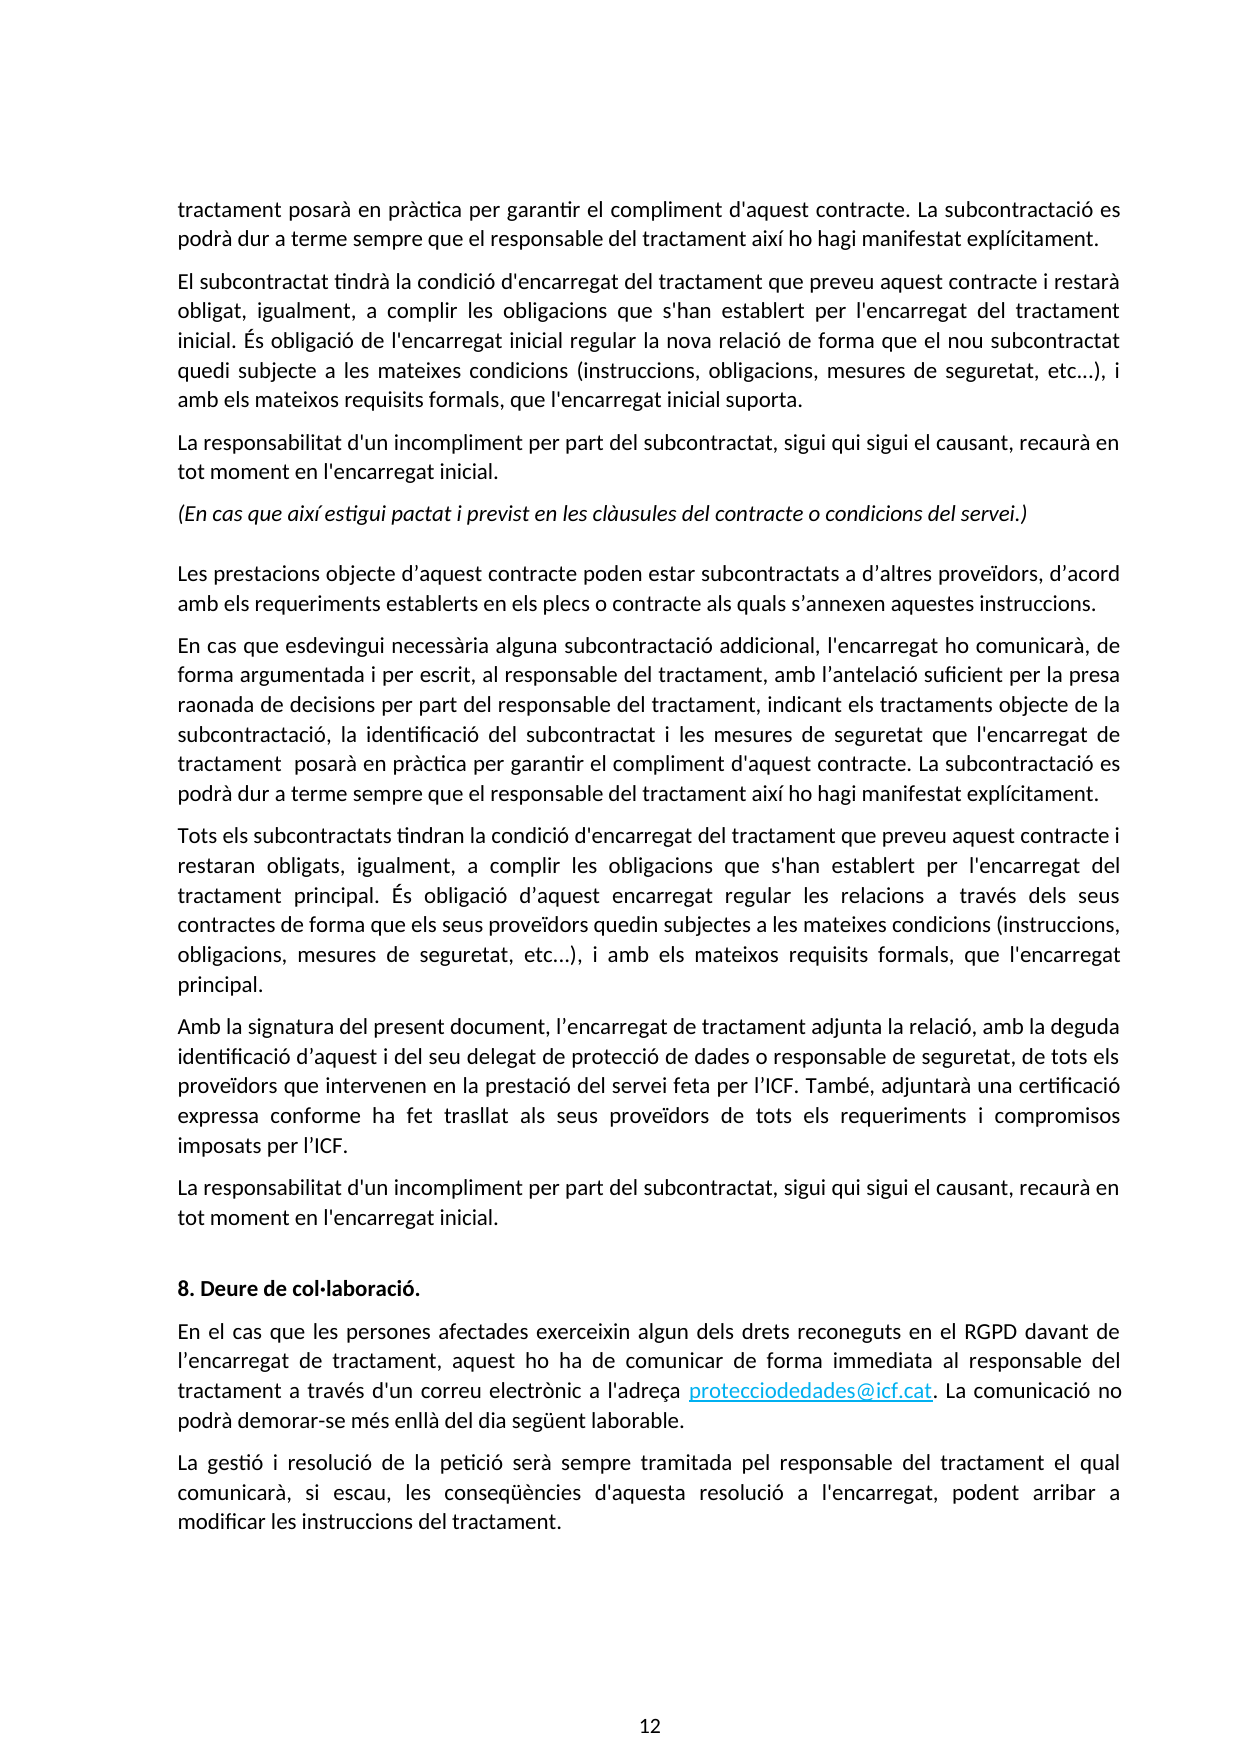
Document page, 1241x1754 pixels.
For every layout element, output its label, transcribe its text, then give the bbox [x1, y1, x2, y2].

text (En cas que així estigui pactat i previst en les clàusules del contracte o condicions del servei.) [177, 499, 1122, 528]
text La gestió i resolució de la petició serà sempre tramitada pel responsable del tractament el qual comunicarà, si escau, les conseqüències d'aquesta resolució a l'encarregat, podent arribar a modificar les instruccions del tractament. [177, 1448, 1122, 1535]
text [177, 195, 1122, 253]
text La responsabilitat d'un incompliment per part del subcontractat, sigui qui sigui el causant, recaurà en tot moment en l'encarregat inicial. [177, 1173, 1122, 1231]
text Tots els subcontractats tindran la condició d'encarregat del tractament que preveu aquest contracte i restaran obligats, igualment, a complir les obligacions que s'han establert per l'encarregat del tractament principal. És obligació d’aquest encarregat regular les relacions a través dels seus contractes de forma que els seus proveïdors quedin subjectes a les mateixes condicions (instruccions, obligacions, mesures de seguretat, etc...), i amb els mateixos requisits formals, que l'encarregat principal. [177, 821, 1122, 998]
text El subcontractat tindrà la condició d'encarregat del tractament que preveu aquest contracte i restarà obligat, igualment, a complir les obligacions que s'han establert per l'encarregat del tractament inicial. És obligació de l'encarregat inicial regular la nova relació de forma que el nou subcontractat quedi subjecte a les mateixes condicions (instruccions, obligacions, mesures de seguretat, etc...), i amb els mateixos requisits formals, que l'encarregat inicial suporta. [177, 267, 1122, 413]
text En cas que esdevingui necessària alguna subcontractació addicional, l'encarregat ho comunicarà, de forma argumentada i per escrit, al responsable del tractament, amb l’antelació suficient per la presa raonada de decisions per part del responsable del tractament, indicant els tractaments objecte de la subcontractació, la identificació del subcontractat i les mesures de seguretat que l'encarregat de tractament posarà en pràctica per garantir el compliment d'aquest contracte. La subcontractació es podrà dur a terme sempre que el responsable del tractament així ho hagi manifestat explícitament. [177, 631, 1122, 807]
text La responsabilitat d'un incompliment per part del subcontractat, sigui qui sigui el causant, recaurà en tot moment en l'encarregat inicial. [177, 428, 1122, 485]
text Amb la signatura del present document, l’encarregat de tractament adjunta la relació, amb la deguda identificació d’aquest i del seu delegat de protecció de dades o responsable de seguretat, de tots els proveïdors que intervenen en la prestació del servei feta per l’ICF. També, adjuntarà una certificació expressa conforme ha fet trasllat als seus proveïdors de tots els requeriments i compromisos imposats per l’ICF. [177, 1012, 1122, 1159]
text Les prestacions objecte d’aquest contracte poden estar subcontractats a d’altres proveïdors, d’acord amb els requeriments establerts en els plecs o contracte als quals s’annexen aquestes instruccions. [177, 559, 1122, 617]
text En el cas que les persones afectades exerceixin algun dels drets reconeguts en el RGPD davant de l’encarregat de tractament, aquest ho ha de comunicar de forma immediata al responsable del tractament a través d'un correu electrònic a l'adreça protecciodedades@icf.cat. La comunicació no podrà demorar-se més enllà del dia següent laborable. [177, 1317, 1122, 1434]
text 8. Deure de col·laboració. [177, 1274, 1122, 1303]
